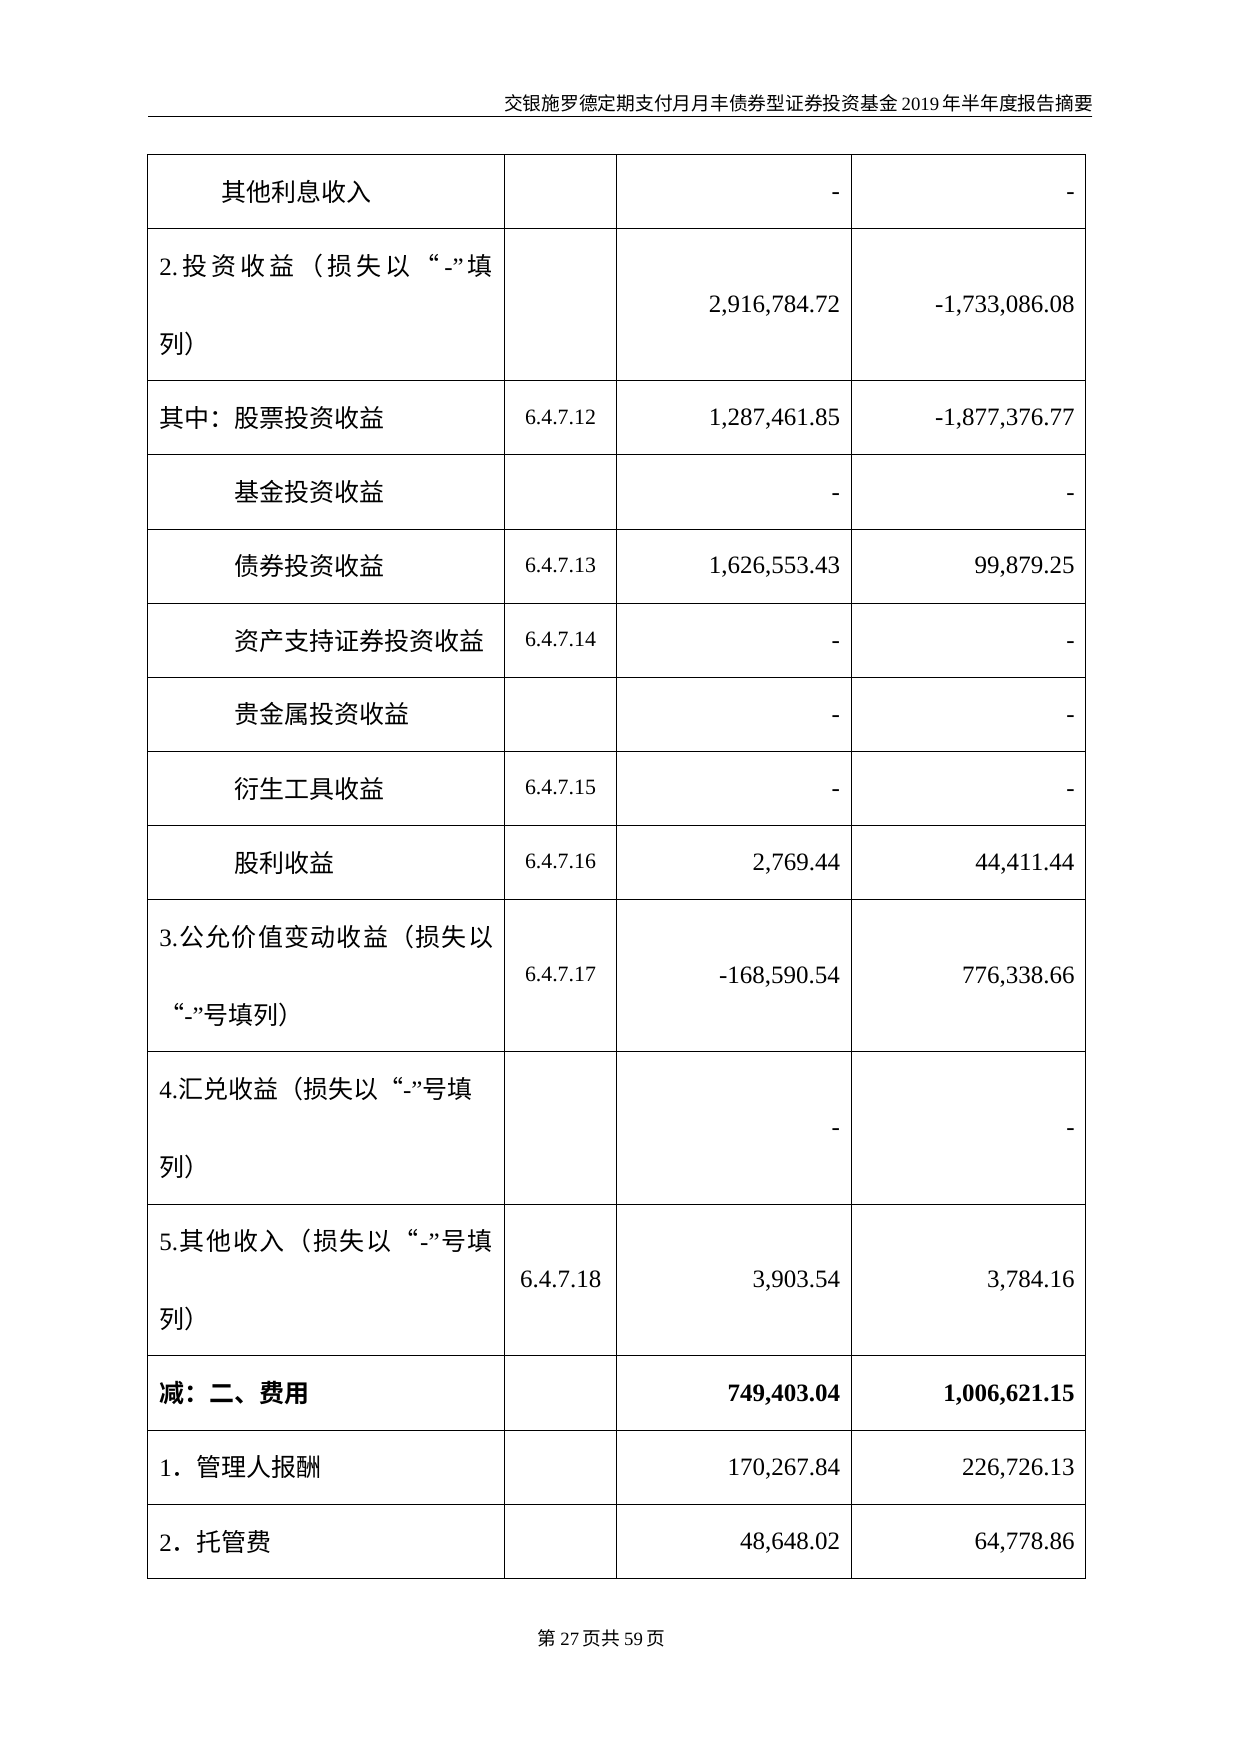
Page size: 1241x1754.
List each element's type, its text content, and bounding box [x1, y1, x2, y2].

table_cell - [852, 1052, 1085, 1203]
table_cell 贵金属投资收益 [148, 678, 504, 751]
table_cell - [852, 604, 1085, 677]
table_cell 2,769.44 [617, 826, 851, 899]
table_cell 3,903.54 [617, 1205, 851, 1355]
table_cell 64,778.86 [852, 1505, 1085, 1578]
table_cell - [617, 604, 851, 677]
table_cell [505, 229, 616, 380]
table_cell 48,648.02 [617, 1505, 851, 1578]
table_cell [505, 1505, 616, 1578]
table_cell 6.4.7.16 [505, 826, 616, 899]
table_cell 2.投资收益（损失以“-”填列） [148, 229, 504, 380]
table_cell 资产支持证券投资收益 [148, 604, 504, 677]
table_cell [505, 1052, 616, 1203]
table_cell 5.其他收入（损失以“-”号填列） [148, 1205, 504, 1355]
table_cell 其中：股票投资收益 [148, 381, 504, 454]
table_cell -1,877,376.77 [852, 381, 1085, 454]
table_cell - [852, 455, 1085, 528]
table_cell [505, 455, 616, 528]
table_cell - [852, 155, 1085, 228]
table_cell [505, 155, 616, 228]
table_cell - [852, 752, 1085, 825]
table_cell 6.4.7.18 [505, 1205, 616, 1355]
table_cell - [617, 155, 851, 228]
table_cell 99,879.25 [852, 530, 1085, 602]
table_cell 6.4.7.17 [505, 900, 616, 1051]
table_cell 1,006,621.15 [852, 1356, 1085, 1429]
table_cell 基金投资收益 [148, 455, 504, 528]
table_cell 4.汇兑收益（损失以“-”号填列） [148, 1052, 504, 1203]
table_cell - [617, 1052, 851, 1203]
table_cell [505, 678, 616, 751]
table_cell - [617, 455, 851, 528]
table_cell 1．管理人报酬 [148, 1431, 504, 1503]
table_cell -168,590.54 [617, 900, 851, 1051]
table_cell 776,338.66 [852, 900, 1085, 1051]
table_cell - [852, 678, 1085, 751]
table_cell [505, 1356, 616, 1429]
table_cell - [617, 752, 851, 825]
table_cell 6.4.7.15 [505, 752, 616, 825]
table_cell [505, 1431, 616, 1503]
table_cell 226,726.13 [852, 1431, 1085, 1503]
table_cell 44,411.44 [852, 826, 1085, 899]
table_cell - [617, 678, 851, 751]
table_cell 749,403.04 [617, 1356, 851, 1429]
table_cell 衍生工具收益 [148, 752, 504, 825]
table_cell 6.4.7.13 [505, 530, 616, 602]
table_cell 6.4.7.12 [505, 381, 616, 454]
table_cell 3,784.16 [852, 1205, 1085, 1355]
table_cell 6.4.7.14 [505, 604, 616, 677]
table_cell 3.公允价值变动收益（损失以“-”号填列） [148, 900, 504, 1051]
table_cell 2,916,784.72 [617, 229, 851, 380]
table_cell 170,267.84 [617, 1431, 851, 1503]
table_cell 减：二、费用 [148, 1356, 504, 1429]
table_cell 1,626,553.43 [617, 530, 851, 602]
table_cell 1,287,461.85 [617, 381, 851, 454]
table_cell 股利收益 [148, 826, 504, 899]
table_cell 其他利息收入 [148, 155, 504, 228]
table_cell -1,733,086.08 [852, 229, 1085, 380]
table_cell 债券投资收益 [148, 530, 504, 602]
table_cell 2．托管费 [148, 1505, 504, 1578]
